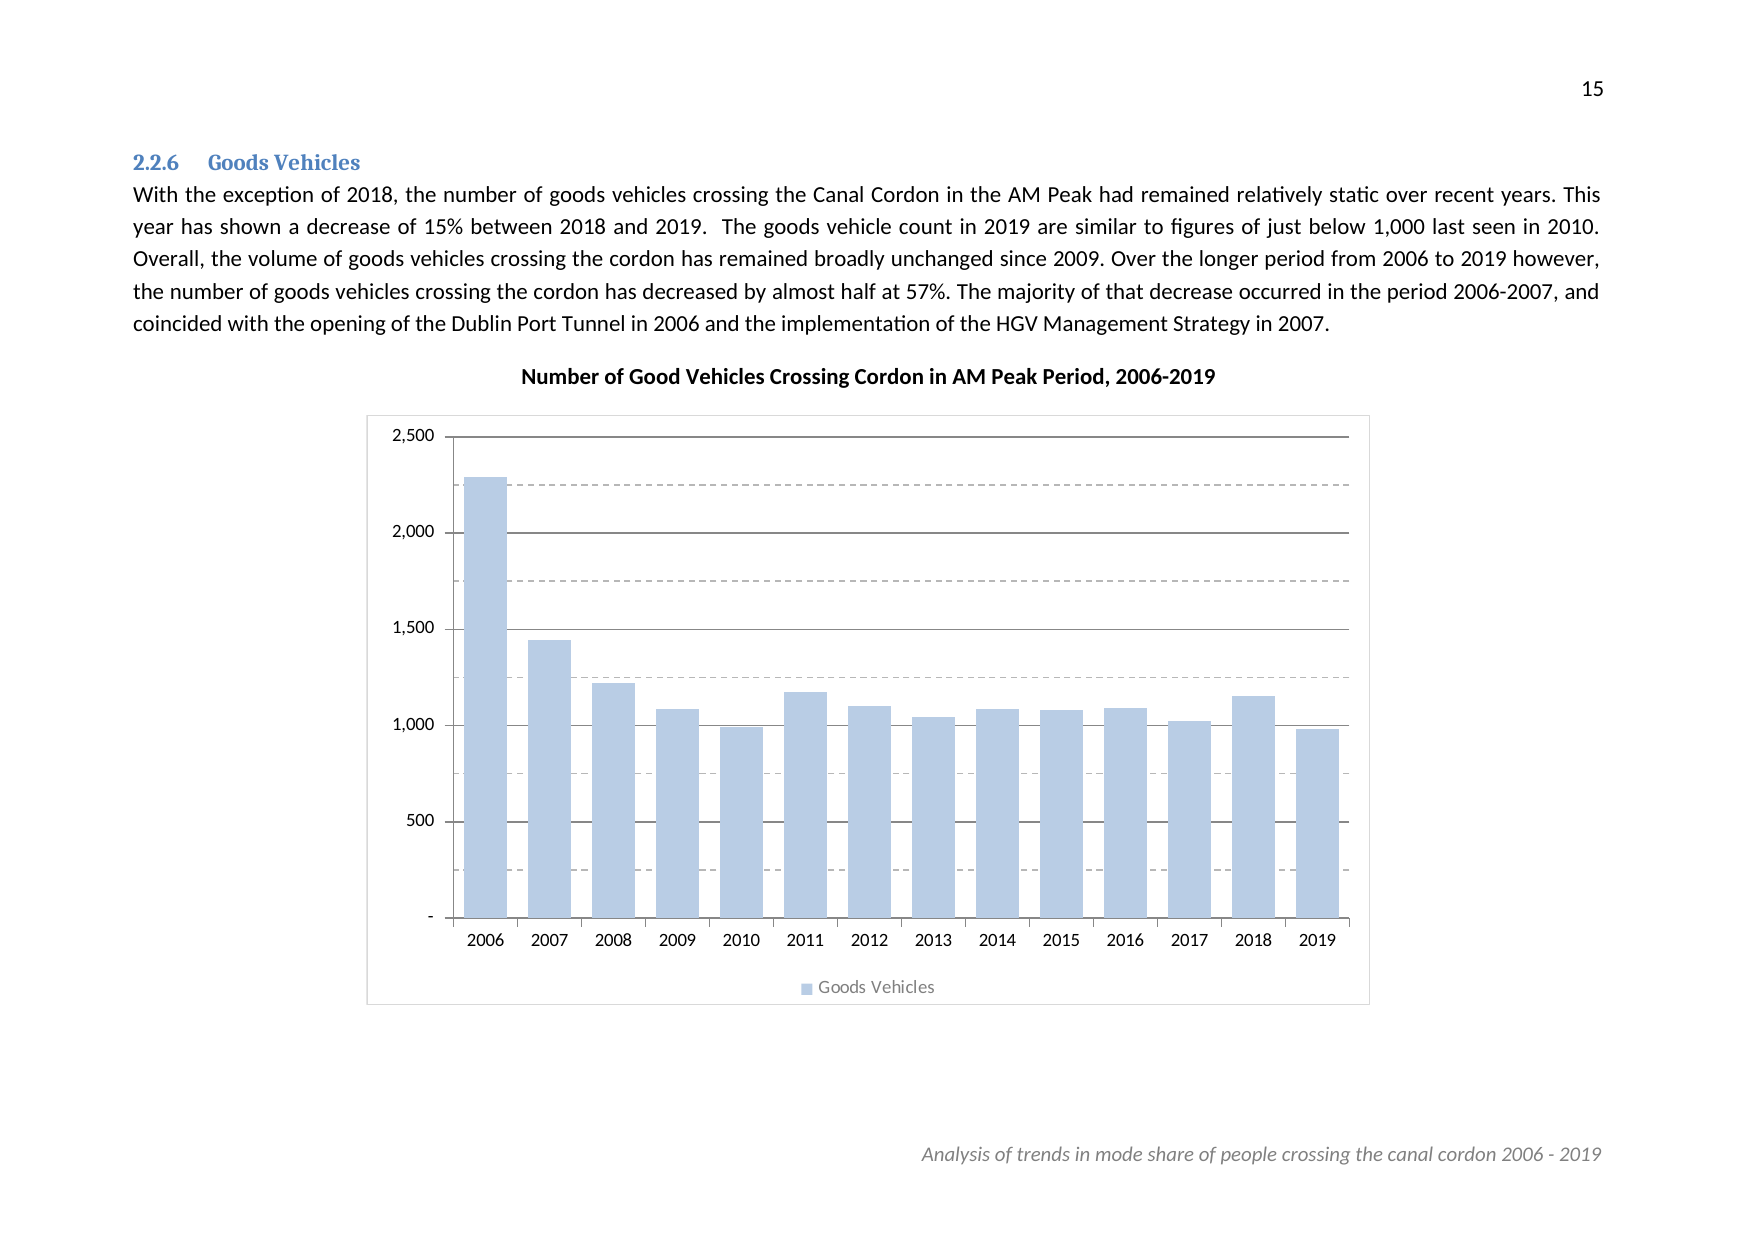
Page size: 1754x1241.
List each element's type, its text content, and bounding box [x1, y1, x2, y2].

text With the exception of 2018, the number of goods vehicles crossing the Canal Cordon in the AM Peak had remained relatively static over recent years. This year has shown a decrease of 15% between 2018 and 2019. The goods vehicle count in 2019 are similar to figures of just below 1,000 last seen in 2010. Overall, the volume of goods vehicles crossing the cordon has remained broadly unchanged since 2009. Over the longer period from 2006 to 2019 however, the number of goods vehicles crossing the cordon has decreased by almost half at 57%. The majority of that decrease occurred in the period 2006-2007, and coincided with the opening of the Dublin Port Tunnel in 2006 and the implementation of the HGV Management Strategy in 2007. [133, 180, 1604, 337]
subtitle Goods Vehicles [133, 150, 1604, 176]
text Number of Good Vehicles Crossing Cordon in AM Peak Period, 2006-2019 [133, 362, 1604, 390]
